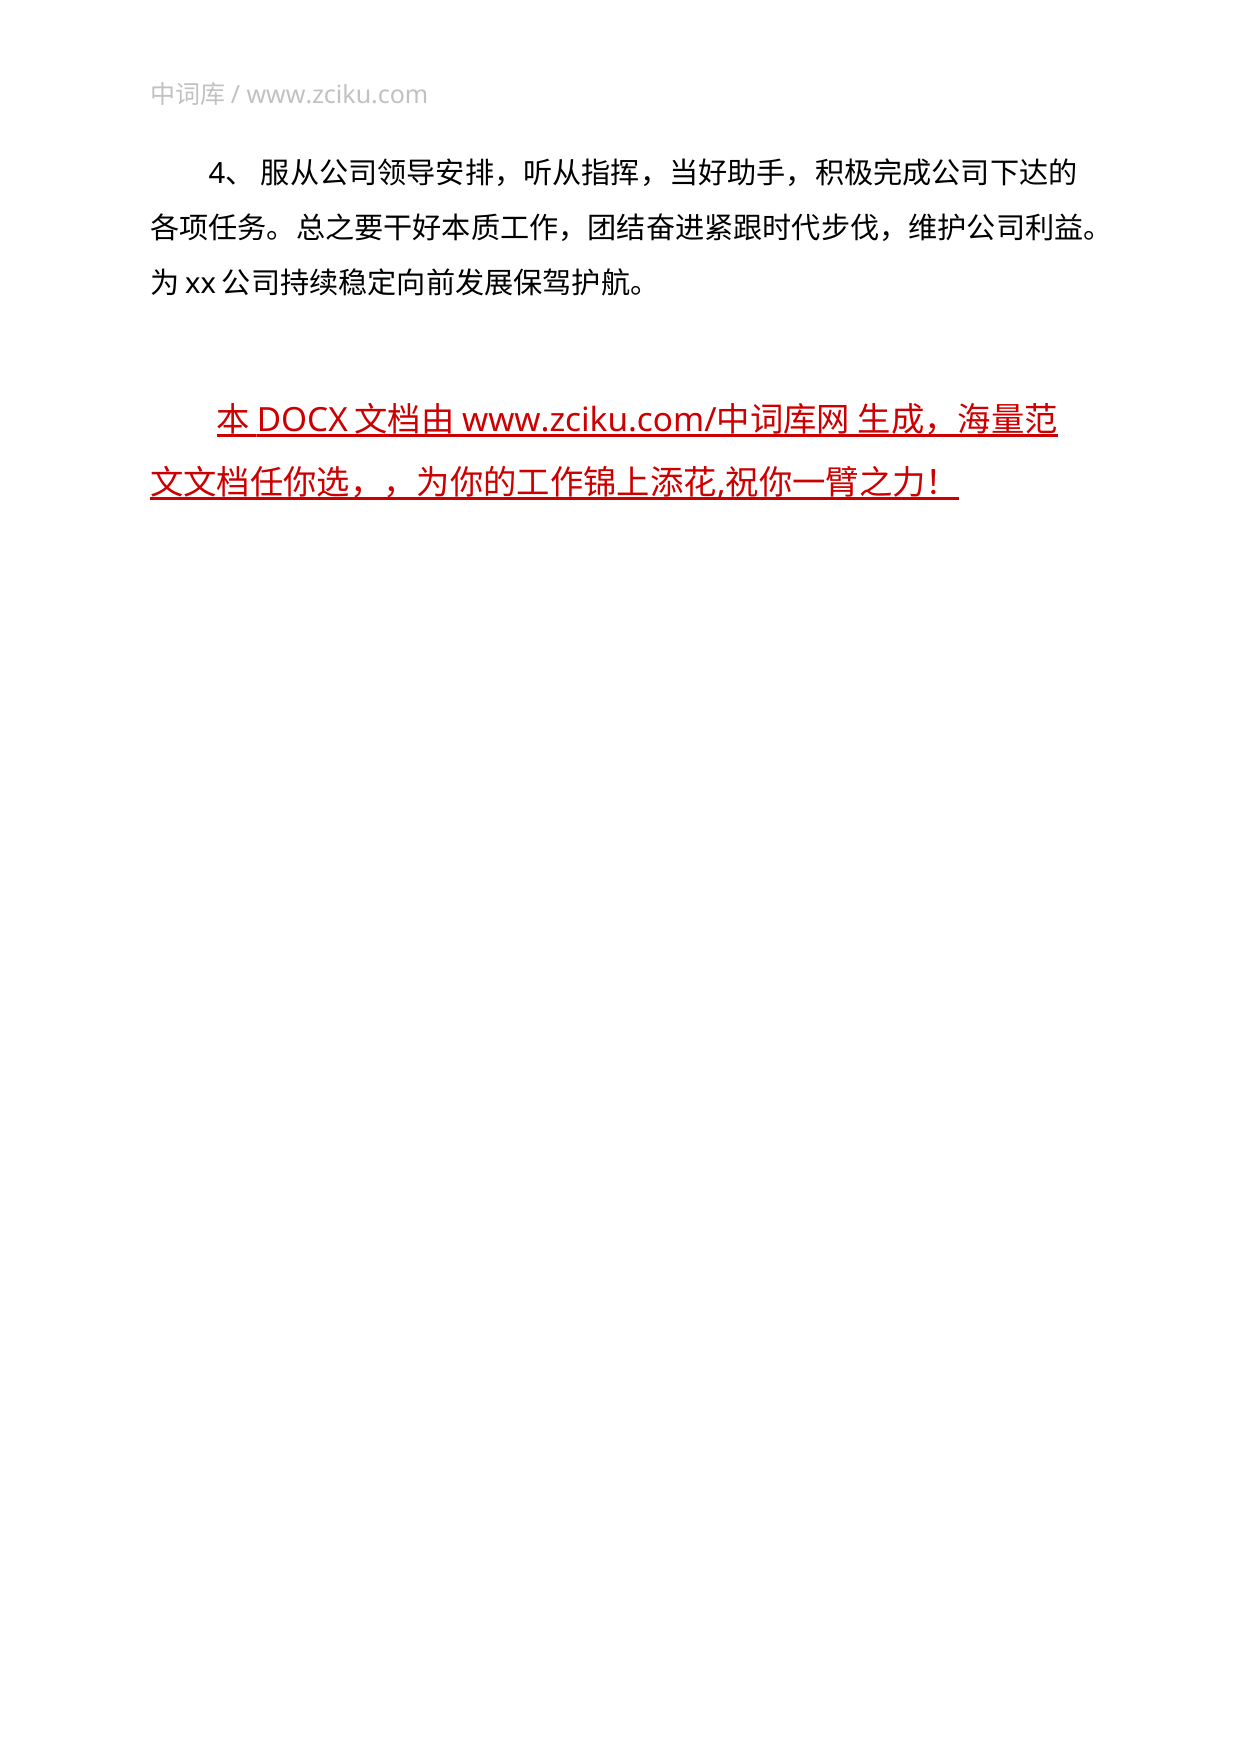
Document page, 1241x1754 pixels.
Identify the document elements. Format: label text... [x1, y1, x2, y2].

text 本DOCX文档由 www.zciku.com/中词库网 生成，海量范文文档任你选，，为你的工作锦上添花,祝你一臂之力！ [150, 393, 1090, 504]
text 4、 服从公司领导安排，听从指挥，当好助手，积极完成公司下达的各项任务。总之要干好本质工作，团结奋进紧跟时代步伐，维护公司利益。为xx公司持续稳定向前发展保驾护航。 [150, 150, 1090, 302]
